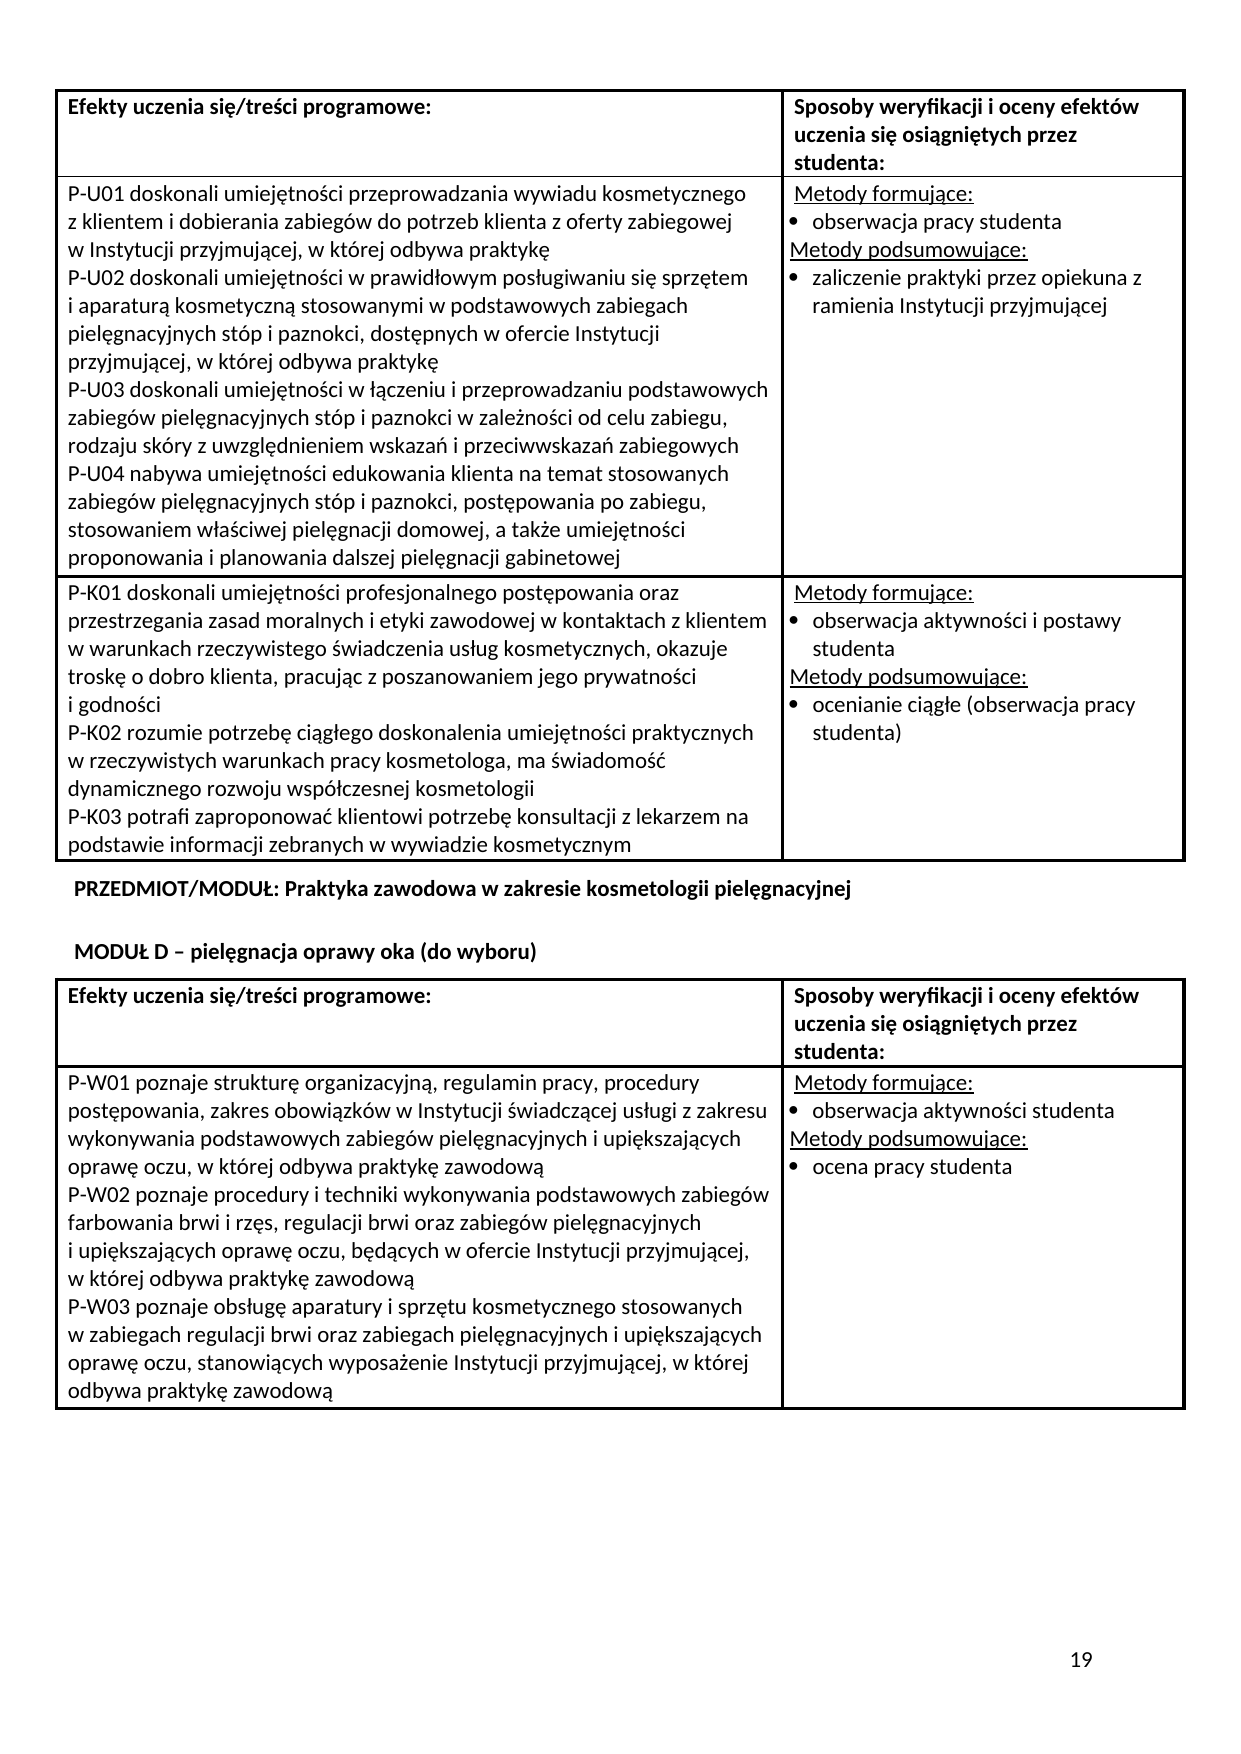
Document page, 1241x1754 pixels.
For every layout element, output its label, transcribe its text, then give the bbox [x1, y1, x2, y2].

table_cell Metody formujące: obserwacja aktywności studenta Metody podsumowujące: ocena pracy studenta [784, 1068, 1182, 1407]
table_cell Metody formujące: obserwacja aktywności i postawy studenta Metody podsumowujące: ocenianie ciągłe (obserwacja pracy studenta) [784, 578, 1182, 859]
text MODUŁ D – pielęgnacja oprawy oka (do wyboru) [74, 937, 1092, 965]
subtitle PRZEDMIOT/MODUŁ: Praktyka zawodowa w zakresie kosmetologii pielęgnacyjnej [74, 874, 1166, 902]
table_cell Metody formujące: obserwacja pracy studenta Metody podsumowujące: zaliczenie praktyki przez opiekuna z ramienia Instytucji przyjmującej [784, 177, 1182, 575]
table_cell P-W01 poznaje strukturę organizacyjną, regulamin pracy, procedury postępowania, zakres obowiązków w Instytucji świadczącej usługi z zakresu wykonywania podstawowych zabiegów pielęgnacyjnych i upiększających oprawę oczu, w której odbywa praktykę zawodową P-W02 poznaje procedury i techniki wykonywania podstawowych zabiegów farbowania brwi i rzęs, regulacji brwi oraz zabiegów pielęgnacyjnych i upiększających oprawę oczu, będących w ofercie Instytucji przyjmującej, w której odbywa praktykę zawodową P-W03 poznaje obsługę aparatury i sprzętu kosmetycznego stosowanych w zabiegach regulacji brwi oraz zabiegach pielęgnacyjnych i upiększających oprawę oczu, stanowiących wyposażenie Instytucji przyjmującej, w której odbywa praktykę zawodową [58, 1068, 781, 1407]
table_header Efekty uczenia się/treści programowe: [58, 92, 781, 176]
table_header Efekty uczenia się/treści programowe: [58, 981, 781, 1065]
table_header Sposoby weryfikacji i oceny efektów uczenia się osiągniętych przez studenta: [784, 981, 1182, 1065]
table_header Sposoby weryfikacji i oceny efektów uczenia się osiągniętych przez studenta: [784, 92, 1182, 176]
table_cell P-U01 doskonali umiejętności przeprowadzania wywiadu kosmetycznego z klientem i dobierania zabiegów do potrzeb klienta z oferty zabiegowej w Instytucji przyjmującej, w której odbywa praktykę P-U02 doskonali umiejętności w prawidłowym posługiwaniu się sprzętem i aparaturą kosmetyczną stosowanymi w podstawowych zabiegach pielęgnacyjnych stóp i paznokci, dostępnych w ofercie Instytucji przyjmującej, w której odbywa praktykę P-U03 doskonali umiejętności w łączeniu i przeprowadzaniu podstawowych zabiegów pielęgnacyjnych stóp i paznokci w zależności od celu zabiegu, rodzaju skóry z uwzględnieniem wskazań i przeciwwskazań zabiegowych P-U04 nabywa umiejętności edukowania klienta na temat stosowanych zabiegów pielęgnacyjnych stóp i paznokci, postępowania po zabiegu, stosowaniem właściwej pielęgnacji domowej, a także umiejętności proponowania i planowania dalszej pielęgnacji gabinetowej [58, 177, 781, 575]
table_cell P-K01 doskonali umiejętności profesjonalnego postępowania oraz przestrzegania zasad moralnych i etyki zawodowej w kontaktach z klientem w warunkach rzeczywistego świadczenia usług kosmetycznych, okazuje troskę o dobro klienta, pracując z poszanowaniem jego prywatności i godności P-K02 rozumie potrzebę ciągłego doskonalenia umiejętności praktycznych w rzeczywistych warunkach pracy kosmetologa, ma świadomość dynamicznego rozwoju współczesnej kosmetologii P-K03 potrafi zaproponować klientowi potrzebę konsultacji z lekarzem na podstawie informacji zebranych w wywiadzie kosmetycznym [58, 578, 781, 859]
